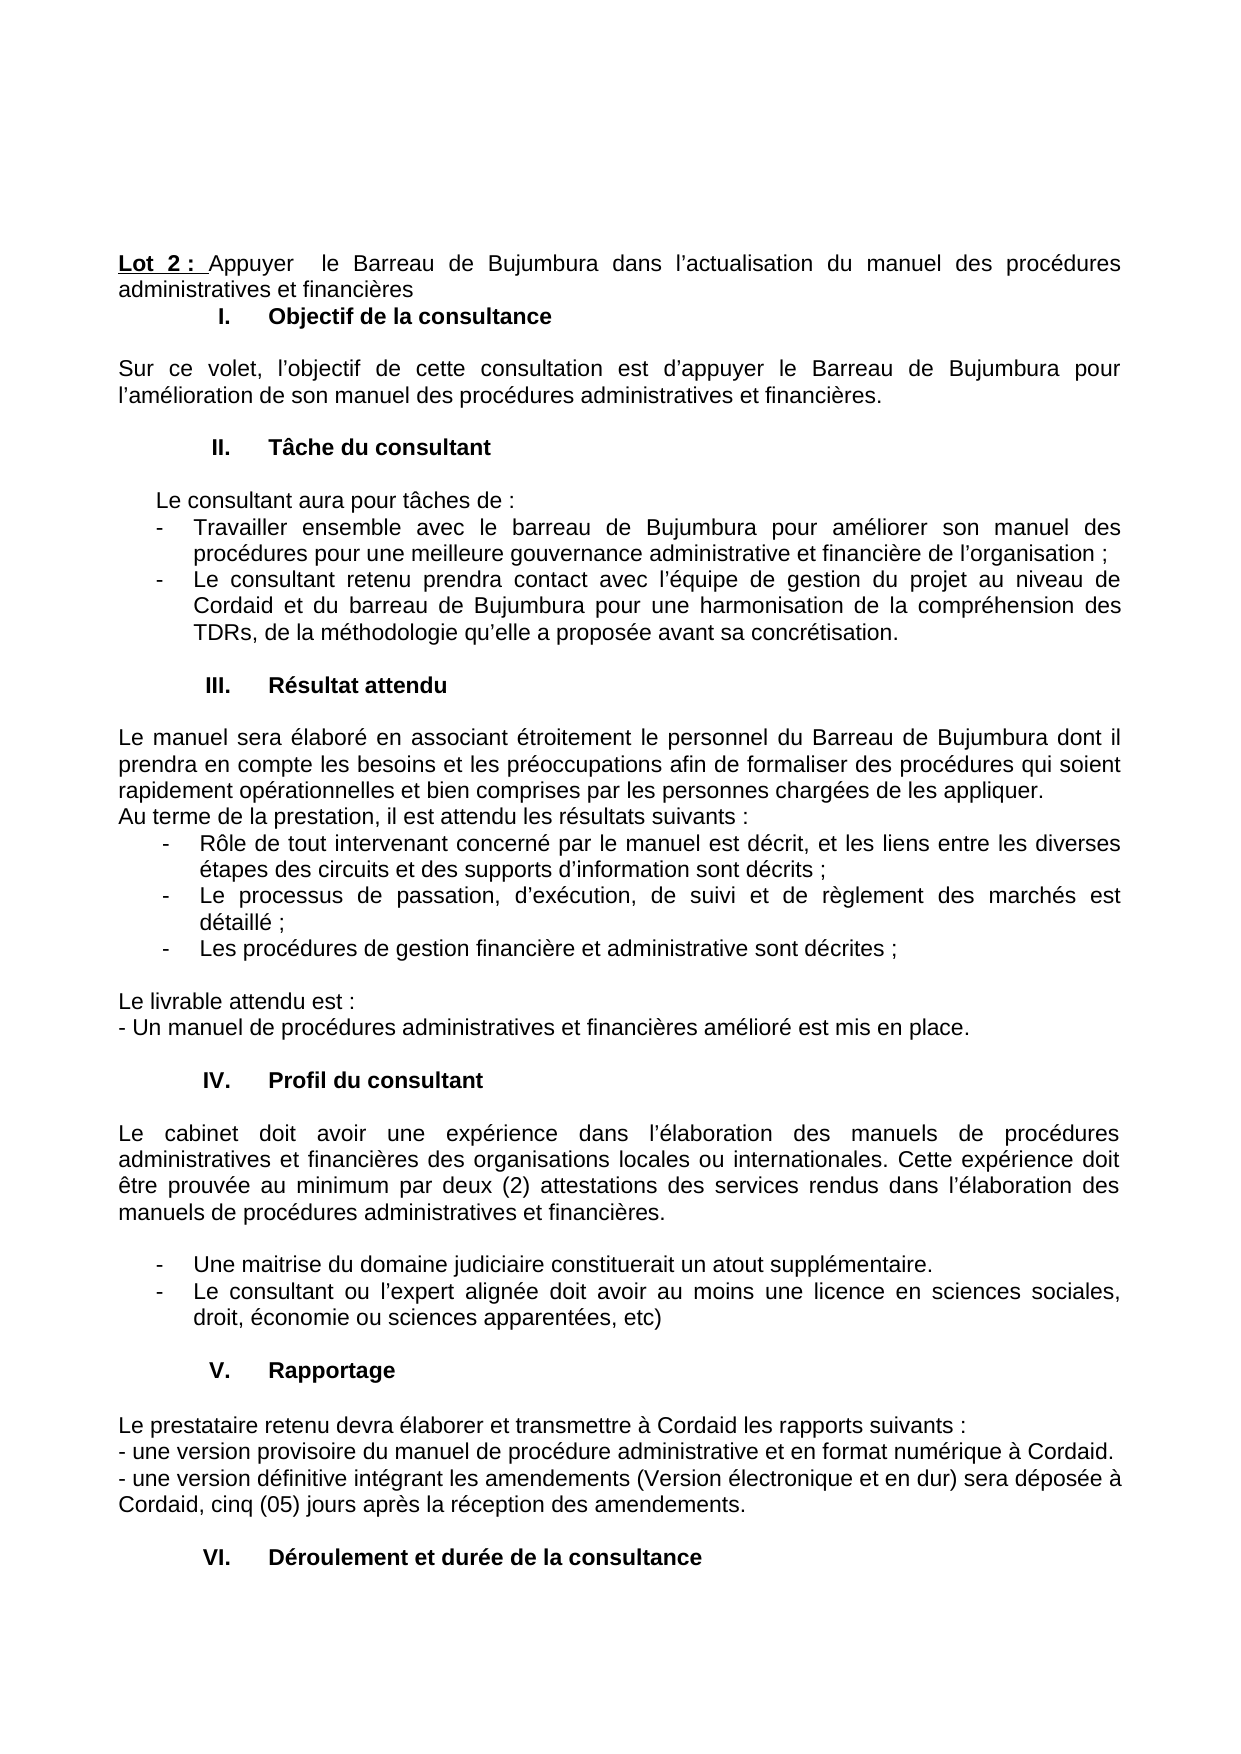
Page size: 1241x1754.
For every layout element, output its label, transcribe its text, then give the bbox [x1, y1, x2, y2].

text - Un manuel de procédures administratives et financières amélioré est mis en place. [118, 1014, 1122, 1041]
list Une maitrise du domaine judiciaire constituerait un atout supplémentaire. [156, 1251, 1120, 1278]
text Lot 2 : Appuyer le Barreau de Bujumbura dans l’actualisation du manuel des procédures administratives et financières [118, 250, 1122, 303]
list Résultat attendu [231, 672, 1120, 698]
text Le cabinet doit avoir une expérience dans l’élaboration des manuels de procédures administratives et financières des organisations locales ou internationales. Cette expérience doit être prouvée au minimum par deux (2) attestations des services rendus dans l’élaboration des manuels de procédures administratives et financières. [118, 1119, 1120, 1225]
text - une version provisoire du manuel de procédure administrative et en format numérique à Cordaid. [118, 1438, 1122, 1464]
list Les procédures de gestion financière et administrative sont décrites ; [162, 935, 1122, 961]
list Déroulement et durée de la consultance [231, 1544, 1122, 1570]
list Rapportage [231, 1357, 1120, 1383]
list Le processus de passation, d’exécution, de suivi et de règlement des marchés est détaillé ; [162, 882, 1122, 935]
list Le consultant ou l’expert alignée doit avoir au moins une licence en sciences sociales, droit, économie ou sciences apparentées, etc) [156, 1278, 1122, 1330]
text Le consultant aura pour tâches de : [156, 487, 1122, 513]
list Profil du consultant [231, 1067, 1122, 1093]
list Tâche du consultant [231, 434, 1120, 461]
text Le livrable attendu est : [118, 988, 1122, 1014]
text Sur ce volet, l’objectif de cette consultation est d’appuyer le Barreau de Bujumbura pour l’amélioration de son manuel des procédures administratives et financières. [118, 355, 1122, 408]
text Le manuel sera élaboré en associant étroitement le personnel du Barreau de Bujumbura dont il prendra en compte les besoins et les préoccupations afin de formaliser des procédures qui soient rapidement opérationnelles et bien comprises par les personnes chargées de les appliquer. [118, 724, 1122, 803]
list Travailler ensemble avec le barreau de Bujumbura pour améliorer son manuel des procédures pour une meilleure gouvernance administrative et financière de l’organisation ; [156, 513, 1122, 566]
text Au terme de la prestation, il est attendu les résultats suivants : [118, 803, 1122, 830]
list Le consultant retenu prendra contact avec l’équipe de gestion du projet au niveau de Cordaid et du barreau de Bujumbura pour une harmonisation de la compréhension des TDRs, de la méthodologie qu’elle a proposée avant sa concrétisation. [156, 566, 1122, 645]
text - une version définitive intégrant les amendements (Version électronique et en dur) sera déposée à Cordaid, cinq (05) jours après la réception des amendements. [118, 1464, 1122, 1517]
list Objectif de la consultance [231, 303, 1122, 329]
text Le prestataire retenu devra élaborer et transmettre à Cordaid les rapports suivants : [118, 1412, 1122, 1438]
list Rôle de tout intervenant concerné par le manuel est décrit, et les liens entre les diverses étapes des circuits et des supports d’information sont décrits ; [162, 830, 1122, 882]
